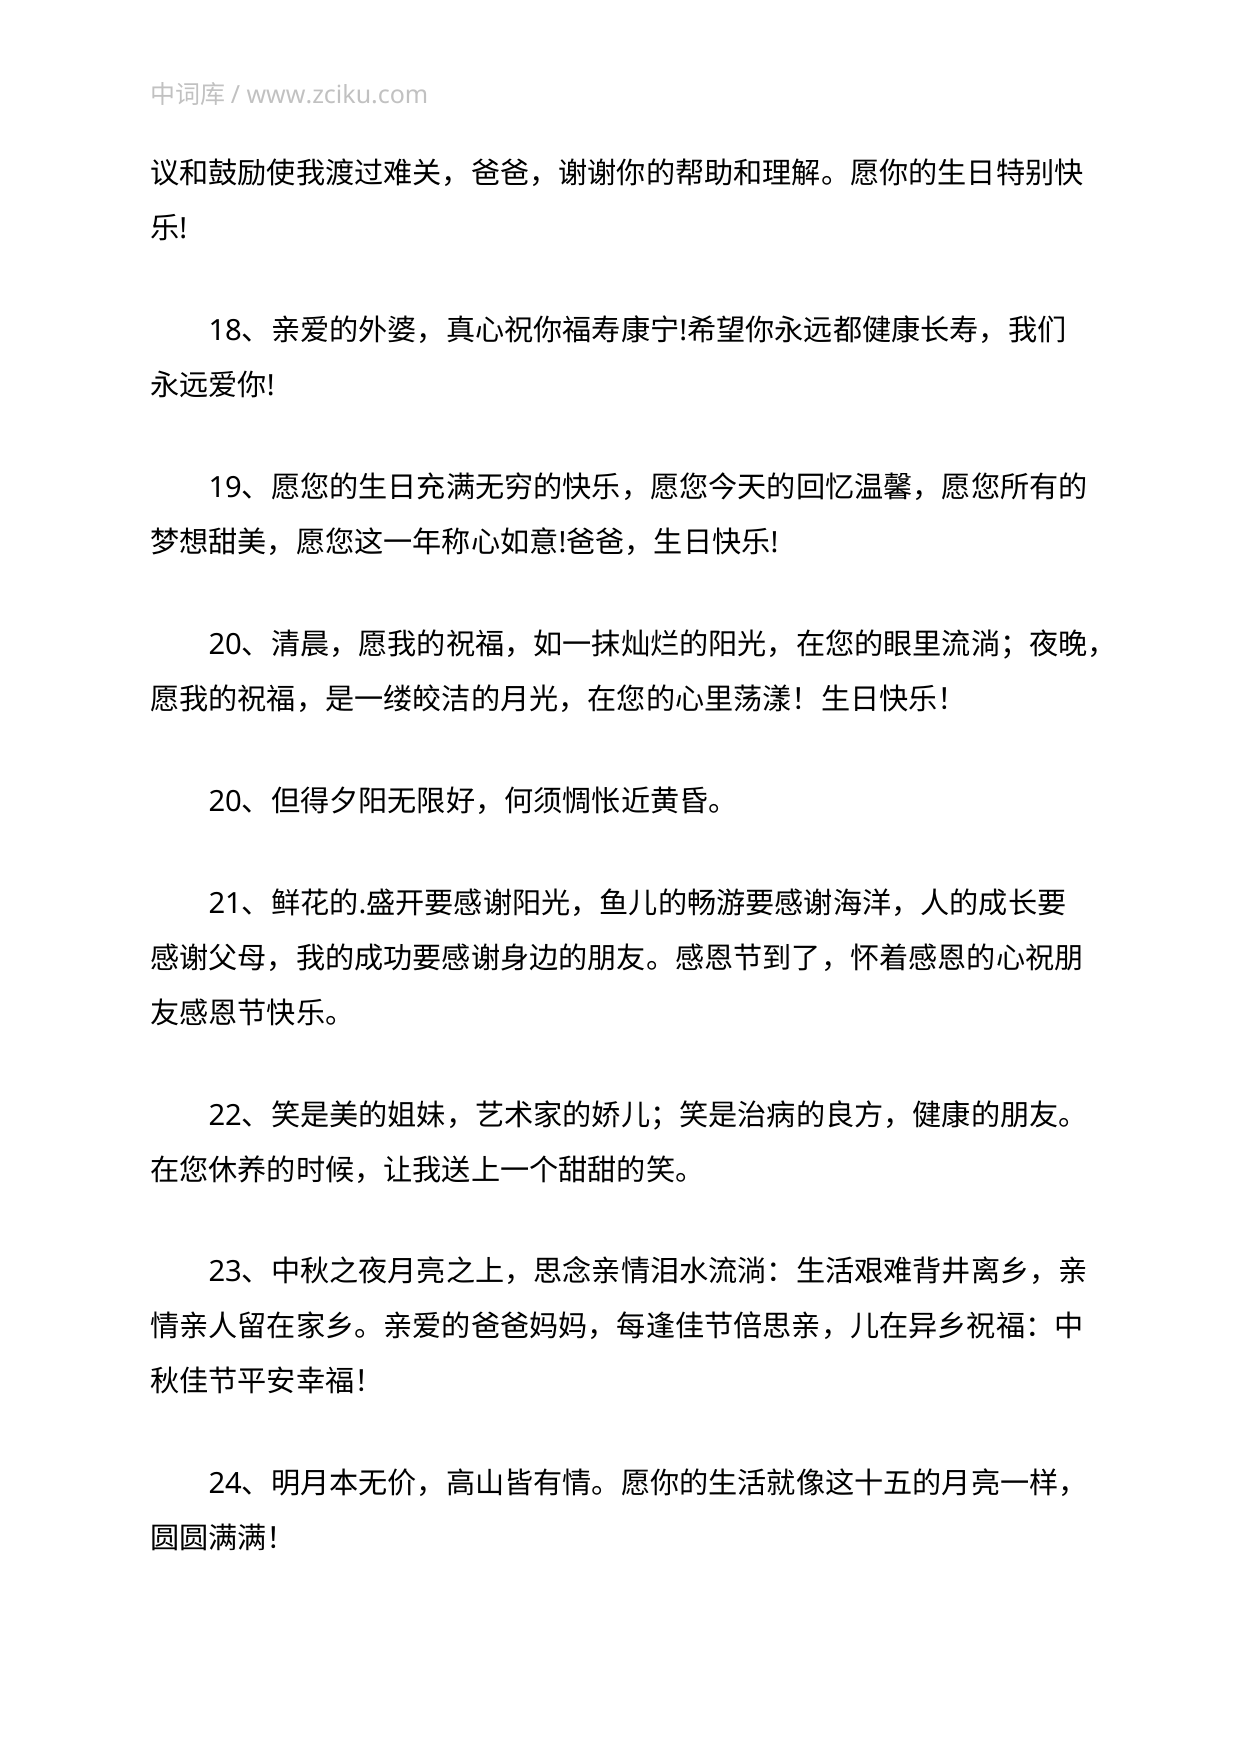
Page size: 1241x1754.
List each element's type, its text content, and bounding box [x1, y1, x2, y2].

text 21、鲜花的.盛开要感谢阳光，鱼儿的畅游要感谢海洋，人的成长要感谢父母，我的成功要感谢身边的朋友。感恩节到了，怀着感恩的心祝朋友感恩节快乐。 [150, 879, 1090, 1032]
text 19、愿您的生日充满无穷的快乐，愿您今天的回忆温馨，愿您所有的梦想甜美，愿您这一年称心如意!爸爸，生日快乐! [150, 464, 1090, 561]
text 20、清晨，愿我的祝福，如一抹灿烂的阳光，在您的眼里流淌；夜晚，愿我的祝福，是一缕皎洁的月光，在您的心里荡漾！生日快乐！ [150, 621, 1090, 718]
text 23、中秋之夜月亮之上，思念亲情泪水流淌：生活艰难背井离乡，亲情亲人留在家乡。亲爱的爸爸妈妈，每逢佳节倍思亲，儿在异乡祝福：中秋佳节平安幸福！ [150, 1248, 1090, 1400]
text 20、但得夕阳无限好，何须惆怅近黄昏。 [150, 778, 1090, 820]
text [150, 150, 1090, 247]
text 22、笑是美的姐妹，艺术家的娇儿；笑是治病的良方，健康的朋友。在您休养的时候，让我送上一个甜甜的笑。 [150, 1091, 1090, 1188]
text 18、亲爱的外婆，真心祝你福寿康宁!希望你永远都健康长寿，我们永远爱你! [150, 307, 1090, 404]
text 24、明月本无价，高山皆有情。愿你的生活就像这十五的月亮一样，圆圆满满！ [150, 1460, 1090, 1557]
